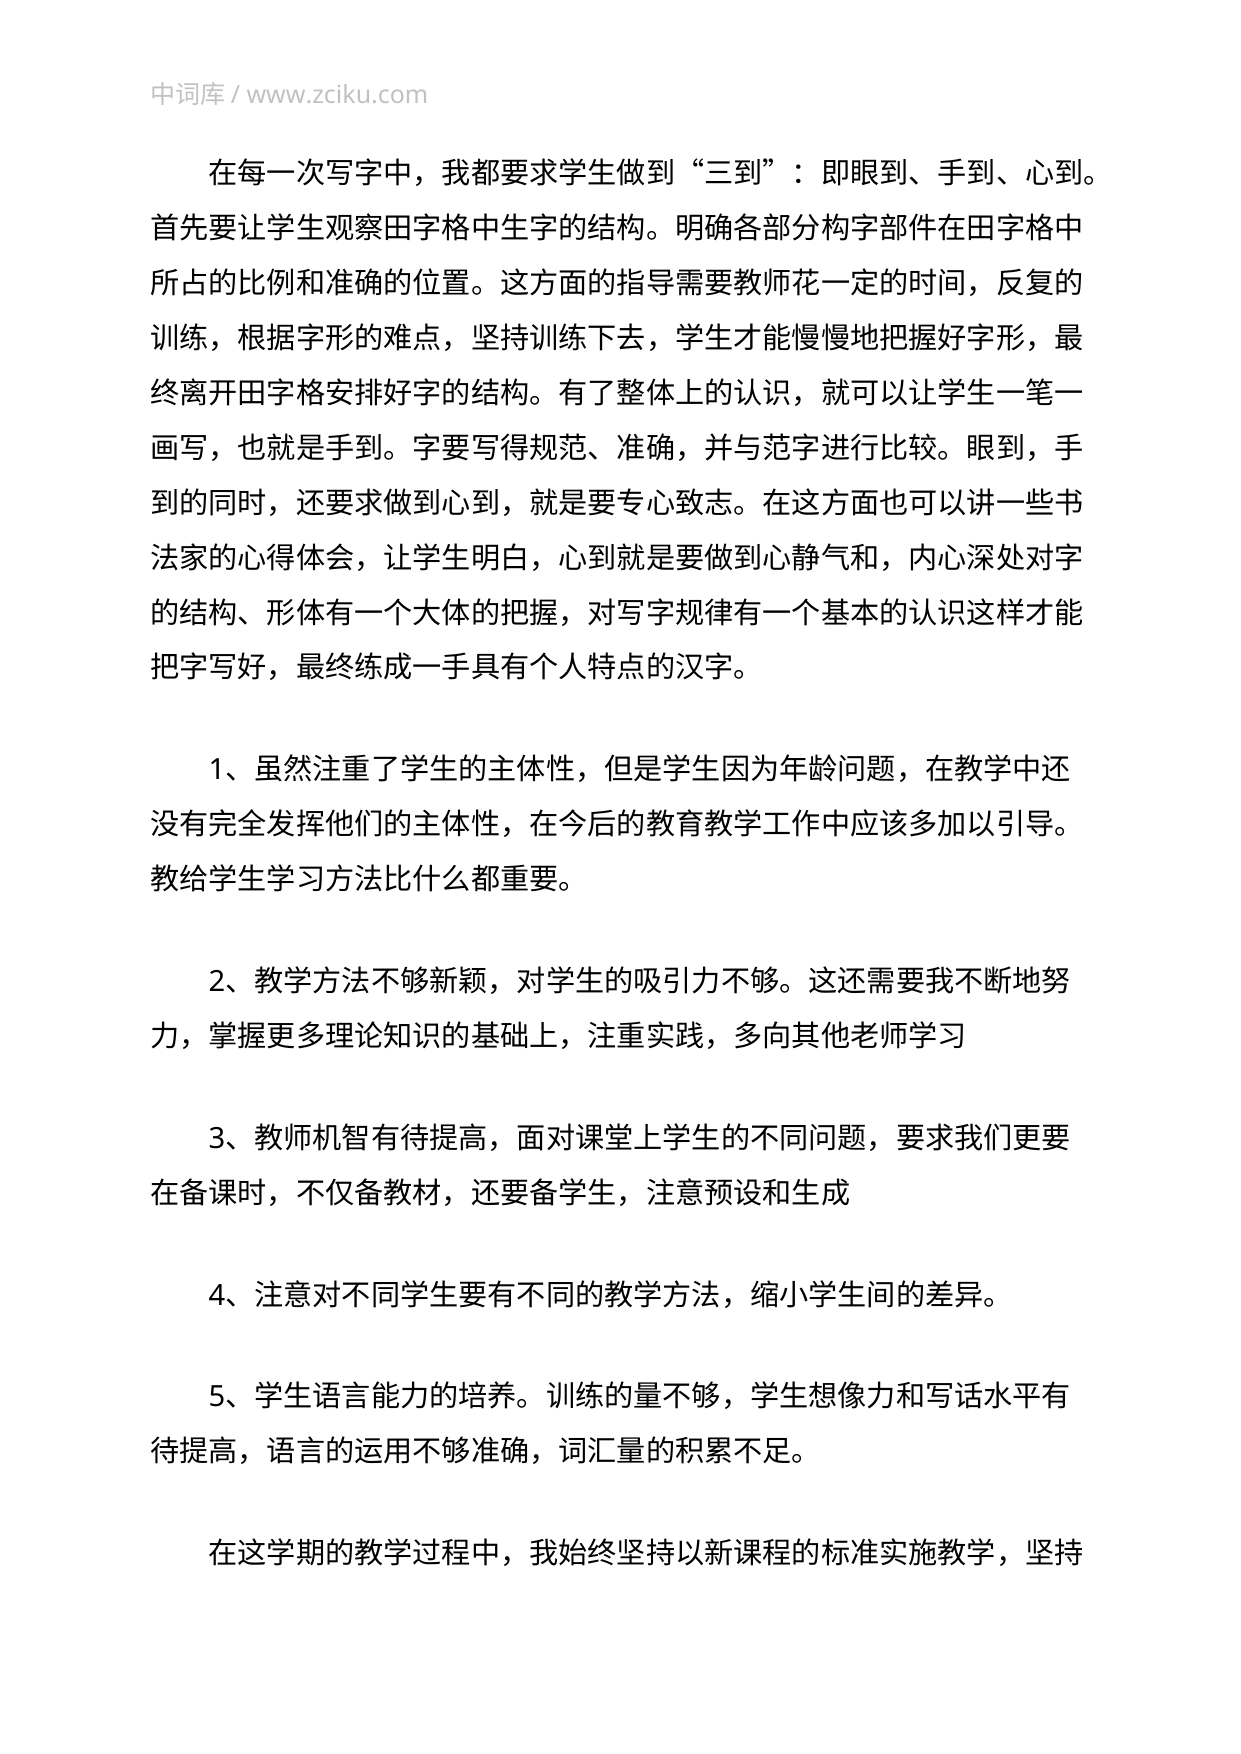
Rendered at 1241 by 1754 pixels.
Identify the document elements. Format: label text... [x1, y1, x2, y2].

text 2、教学方法不够新颖，对学生的吸引力不够。这还需要我不断地努力，掌握更多理论知识的基础上，注重实践，多向其他老师学习 [150, 957, 1090, 1055]
text 在每一次写字中，我都要求学生做到“三到”：即眼到、手到、心到。首先要让学生观察田字格中生字的结构。明确各部分构字部件在田字格中所占的比例和准确的位置。这方面的指导需要教师花一定的时间，反复的训练，根据字形的难点，坚持训练下去，学生才能慢慢地把握好字形，最终离开田字格安排好字的结构。有了整体上的认识，就可以让学生一笔一画写，也就是手到。字要写得规范、准确，并与范字进行比较。眼到，手到的同时，还要求做到心到，就是要专心致志。在这方面也可以讲一些书法家的心得体会，让学生明白，心到就是要做到心静气和，内心深处对字的结构、形体有一个大体的把握，对写字规律有一个基本的认识这样才能把字写好，最终练成一手具有个人特点的汉字。 [150, 150, 1090, 686]
text 4、注意对不同学生要有不同的教学方法，缩小学生间的差异。 [150, 1271, 1090, 1313]
text 5、学生语言能力的培养。训练的量不够，学生想像力和写话水平有待提高，语言的运用不够准确，词汇量的积累不足。 [150, 1373, 1090, 1470]
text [150, 1530, 1090, 1572]
text 3、教师机智有待提高，面对课堂上学生的不同问题，要求我们更要在备课时，不仅备教材，还要备学生，注意预设和生成 [150, 1114, 1090, 1212]
text 1、虽然注重了学生的主体性，但是学生因为年龄问题，在教学中还没有完全发挥他们的主体性，在今后的教育教学工作中应该多加以引导。教给学生学习方法比什么都重要。 [150, 746, 1090, 898]
